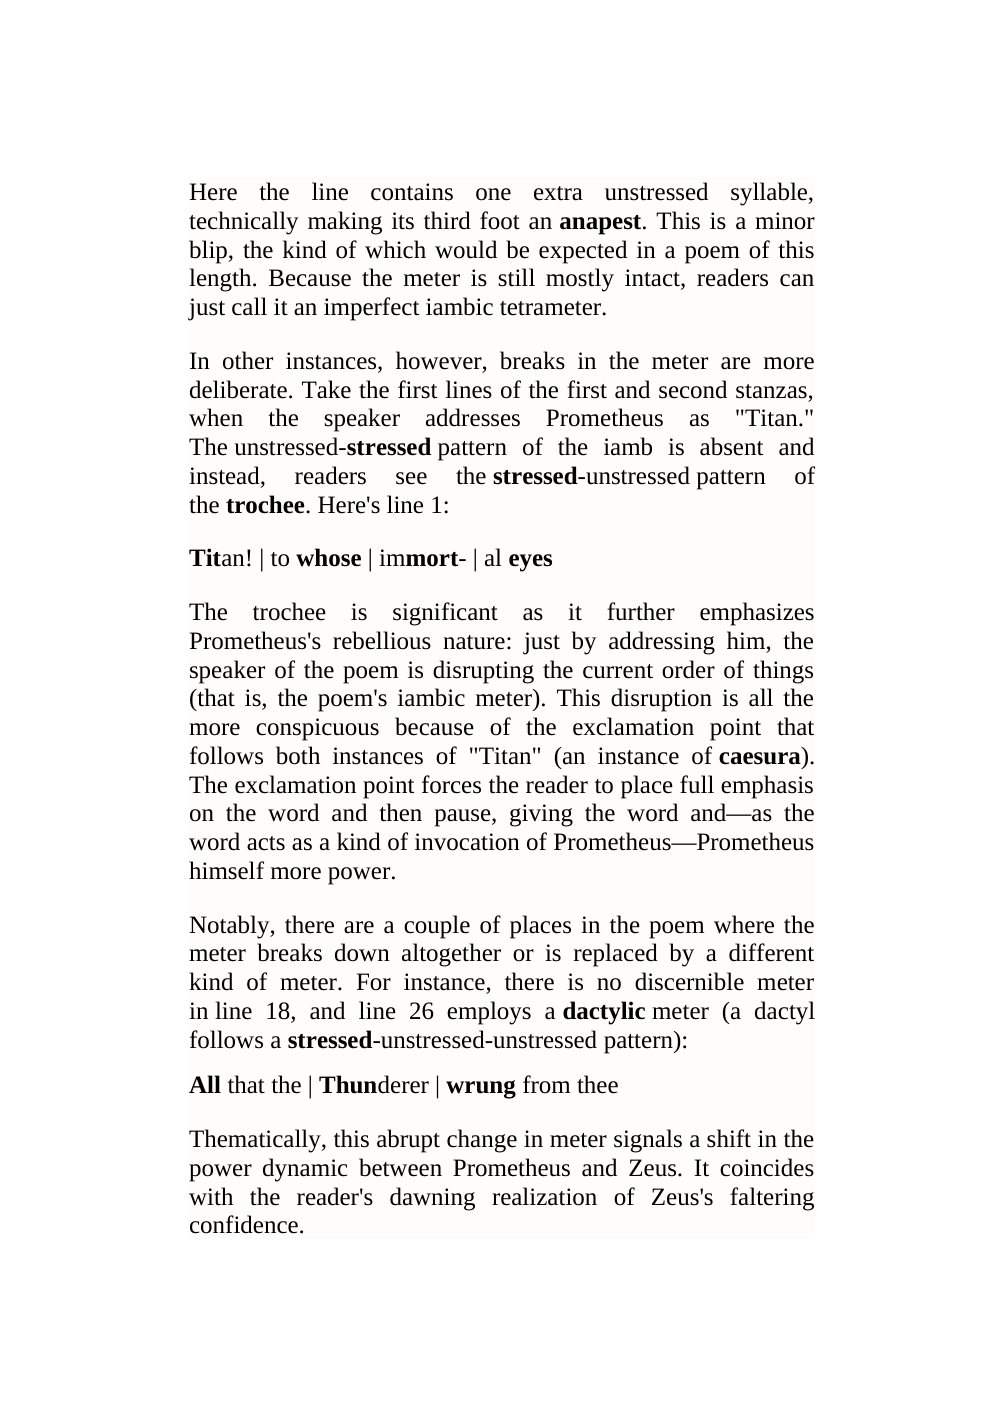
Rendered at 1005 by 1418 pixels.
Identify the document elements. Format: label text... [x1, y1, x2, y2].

text Here the line contains one extra unstressed syllable, technically making its third foot an anapest. This is a minor blip, the kind of which would be expected in a poem of this length. Because the meter is still mostly intact, readers can just call it an imperfect iambic tetrameter. [189, 177, 815, 321]
text Notably, there are a couple of places in the poem where the meter breaks down altogether or is replaced by a different kind of meter. For instance, there is no discernible meter in line 18, and line 26 employs a dactylic meter (a dactyl follows a stressed-unstressed-unstressed pattern): [189, 910, 815, 1053]
text All that the | Thunderer | wrung from thee [189, 1071, 815, 1099]
text Titan! | to whose | immort- | al eyes [189, 543, 815, 572]
text The trochee is significant as it further emphasizes Prometheus's rebellious nature: just by addressing him, the speaker of the poem is disrupting the current order of things (that is, the poem's iambic meter). This disruption is all the more conspicuous because of the exclamation point that follows both instances of "Titan" (an instance of caesura). The exclamation point forces the reader to place full emphasis on the word and then pause, giving the word and—as the word acts as a kind of invocation of Prometheus—Prometheus himself more power. [189, 597, 815, 885]
text In other instances, however, breaks in the meter are more deliberate. Take the first lines of the first and second stanzas, when the speaker addresses Prometheus as "Titan." The unstressed-stressed pattern of the iamb is absent and instead, readers see the stressed-unstressed pattern of the trochee. Here's line 1: [189, 346, 815, 518]
text Thematically, this abrupt change in meter signals a shift in the power dynamic between Prometheus and Zeus. It coincides with the reader's dawning realization of Zeus's faltering confidence. [189, 1124, 815, 1239]
